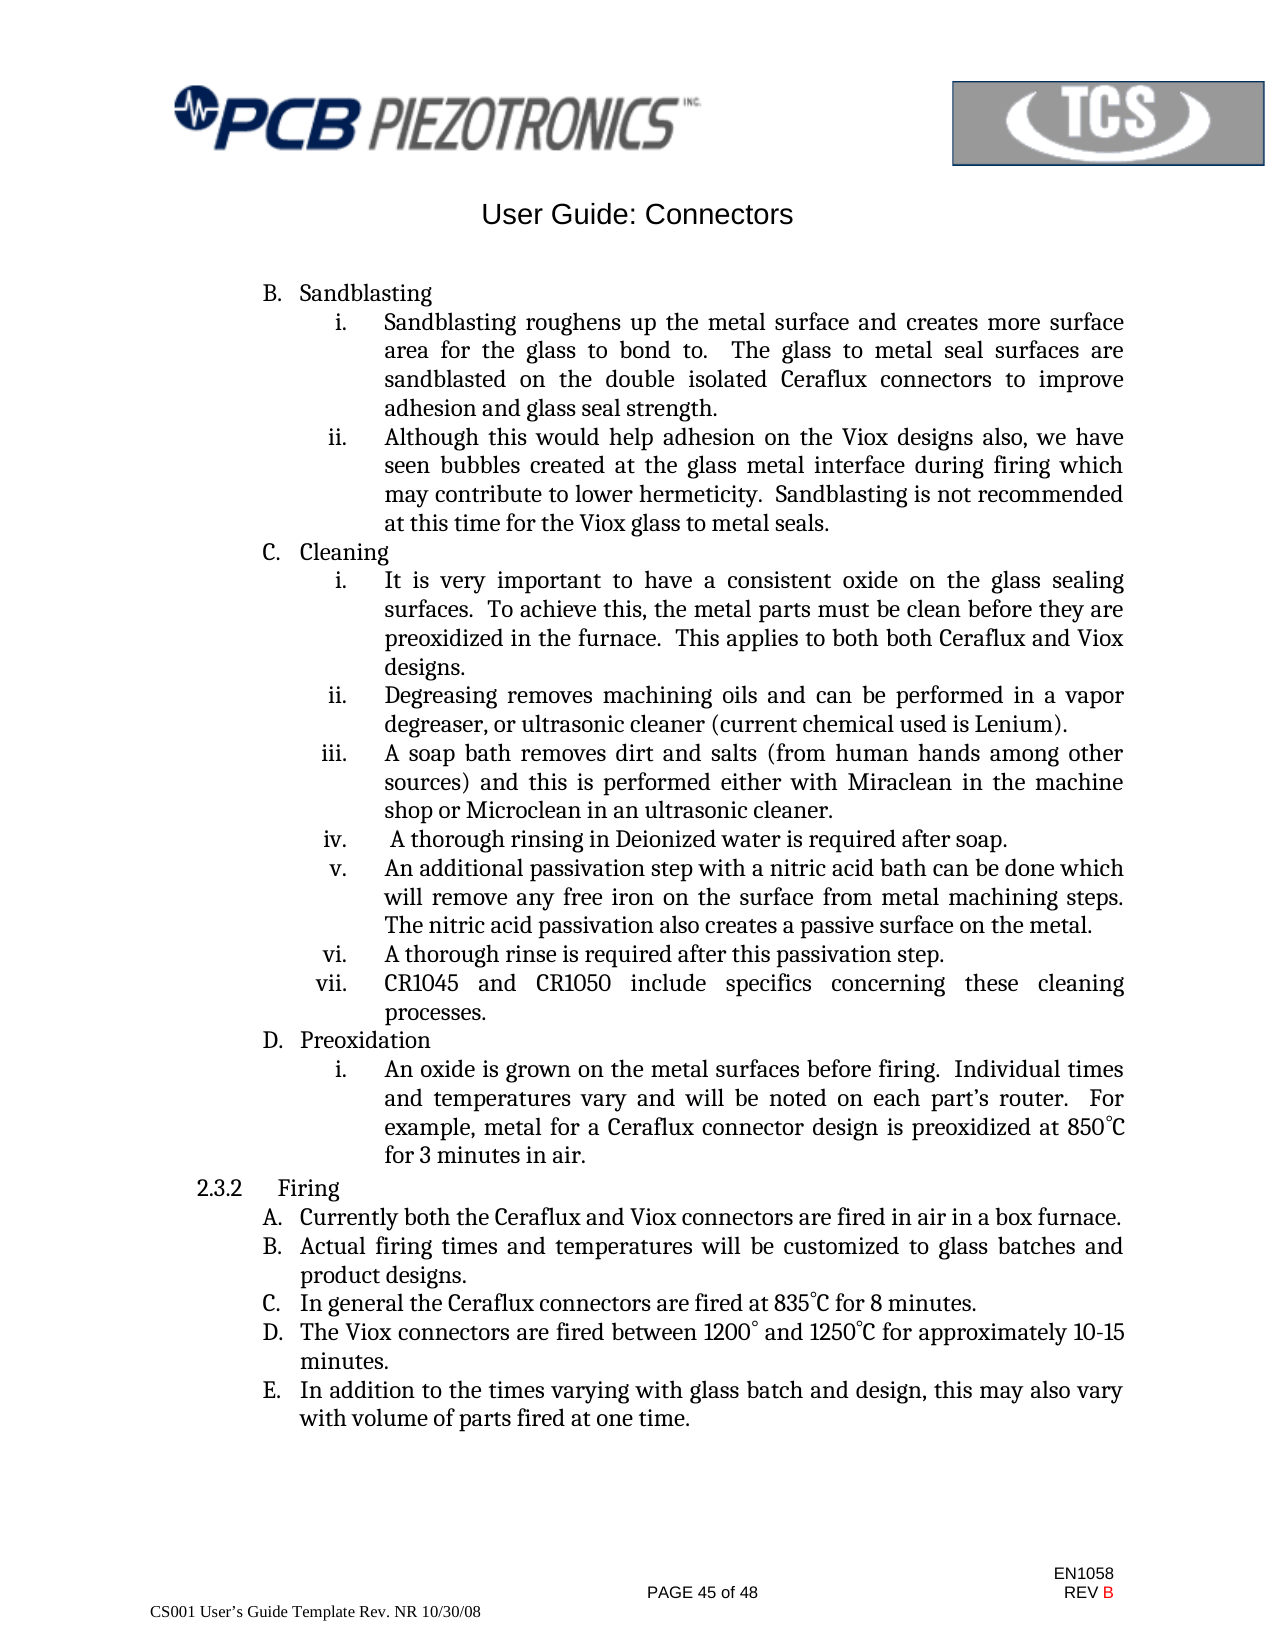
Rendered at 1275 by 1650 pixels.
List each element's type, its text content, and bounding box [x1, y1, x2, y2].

list Degreasing removes machining oils and can be performed in a vapor degreaser, or ultrasonic cleaner (current chemical used is Lenium). [347, 681, 1125, 739]
list Currently both the Ceraflux and Viox connectors are fired in air in a box furnace. [262, 1203, 1125, 1232]
picture [952, 81, 1265, 166]
list Although this would help adhesion on the Viox designs also, we have seen bubbles created at the glass metal interface during firing which may contribute to lower hermeticity. Sandblasting is not recommended at this time for the Viox glass to metal seals. [347, 423, 1125, 538]
picture [164, 81, 711, 160]
list Sandblasting [262, 279, 1125, 308]
list An additional passivation step with a nitric acid bath can be done which will remove any free iron on the surface from metal machining steps. The nitric acid passivation also creates a passive surface on the metal. [347, 854, 1125, 940]
list The Viox connectors are fired between 1200 and 1250C for approximately 10-15 minutes. [262, 1318, 1125, 1376]
list In addition to the times varying with glass batch and design, this may also vary with volume of parts fired at one time. [262, 1376, 1125, 1433]
list A soap bath removes dirt and salts (from human hands among other sources) and this is performed either with Miraclean in the machine shop or Microclean in an ultrasonic cleaner. [347, 739, 1125, 825]
list A thorough rinsing in Deionized water is required after soap. [347, 825, 1125, 854]
list Sandblasting roughens up the metal surface and creates more surface area for the glass to bond to. The glass to metal seal surfaces are sandblasted on the double isolated Ceraflux connectors to improve adhesion and glass seal strength. [347, 308, 1125, 423]
list Actual firing times and temperatures will be customized to glass batches and product designs. [262, 1232, 1125, 1289]
subtitle Firing [197, 1174, 1125, 1203]
list An oxide is grown on the metal surfaces before firing. Individual times and temperatures vary and will be noted on each part’s router. For example, metal for a Ceraflux connector design is preoxidized at 850C for 3 minutes in air. [347, 1055, 1125, 1170]
list It is very important to have a consistent oxide on the glass sealing surfaces. To achieve this, the metal parts must be clean before they are preoxidized in the furnace. This applies to both both Ceraflux and Viox designs. [347, 566, 1125, 681]
list A thorough rinse is required after this passivation step. [347, 940, 1125, 969]
list In general the Ceraflux connectors are fired at 835C for 8 minutes. [262, 1289, 1125, 1318]
list Preoxidation [262, 1026, 1125, 1055]
list Cleaning [262, 538, 1125, 566]
list CR1045 and CR1050 include specifics concerning these cleaning processes. [347, 969, 1125, 1026]
